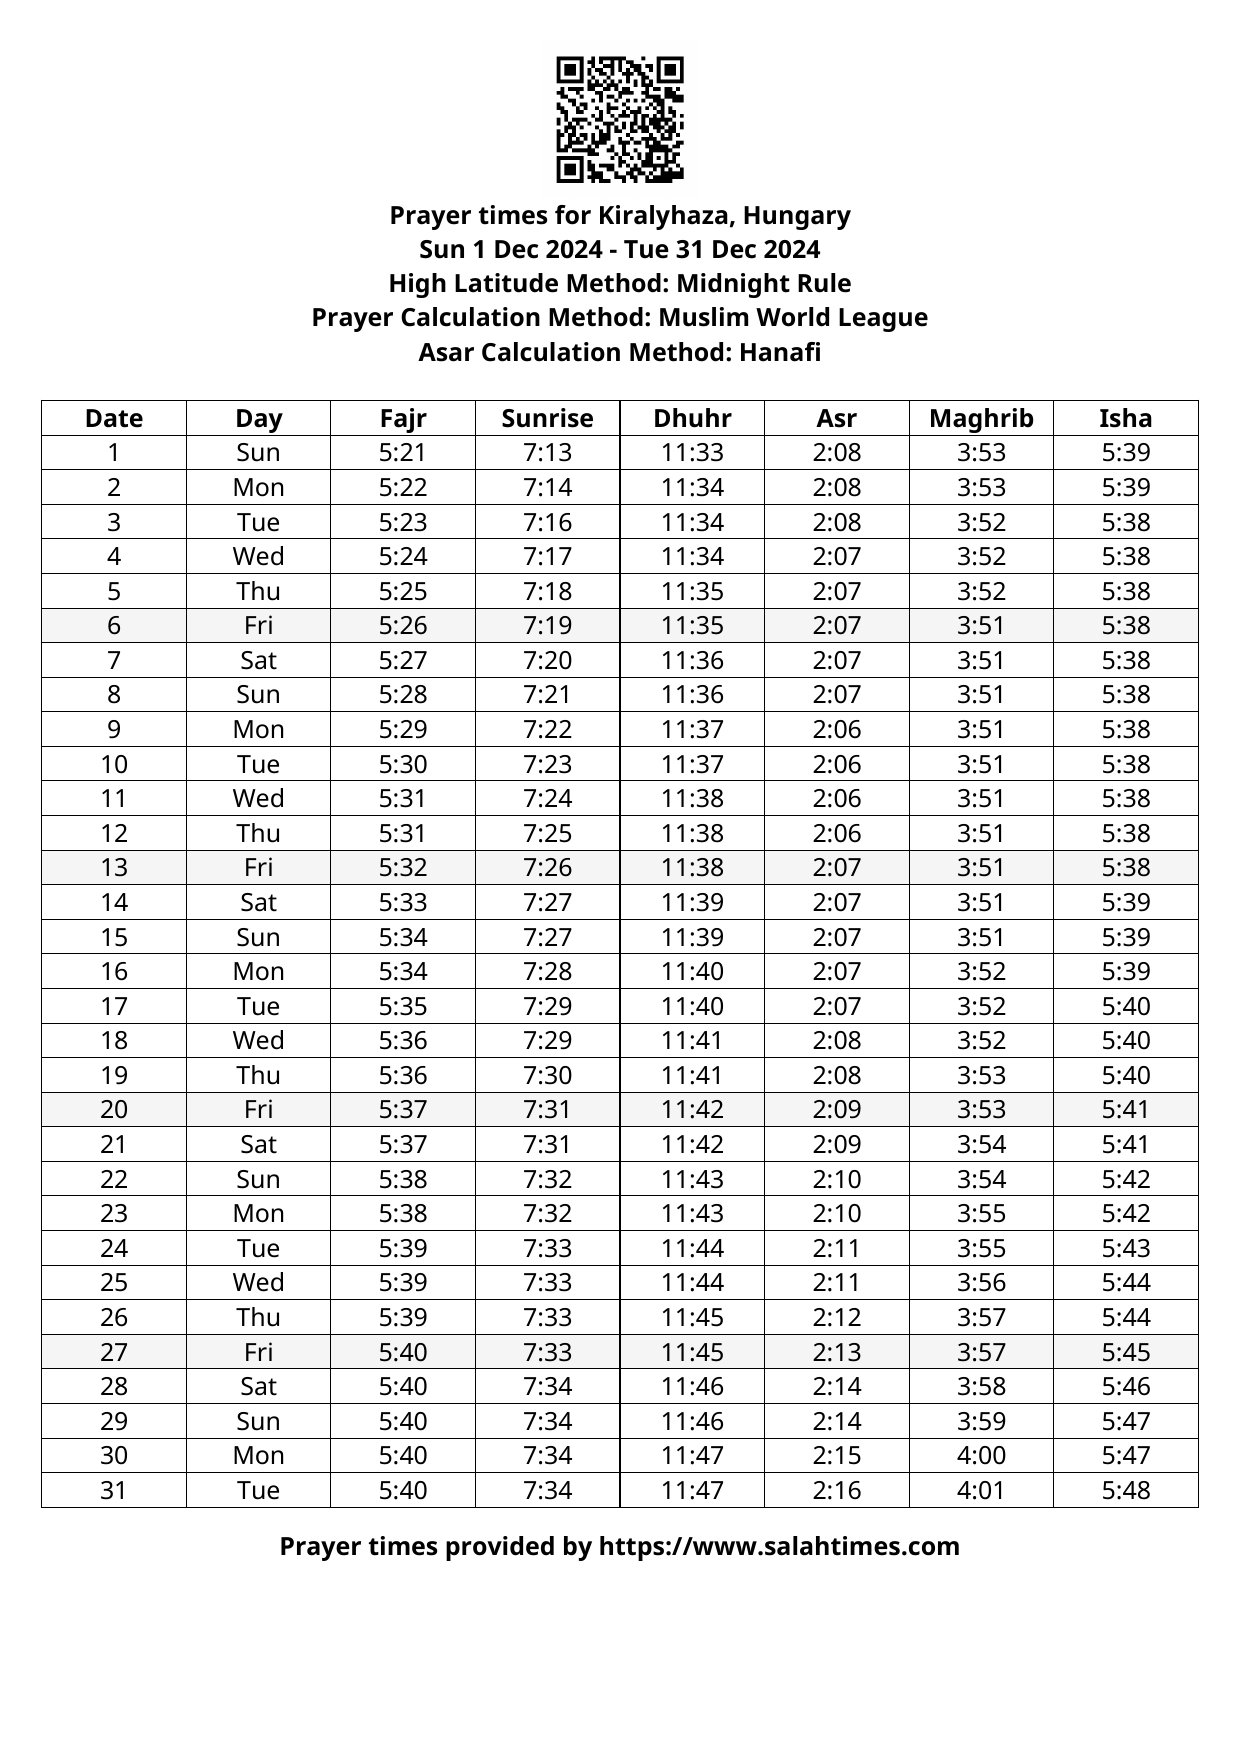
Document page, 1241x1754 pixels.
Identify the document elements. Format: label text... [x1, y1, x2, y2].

table_cell 3:52 [910, 539, 1053, 573]
table_cell Fri [187, 851, 330, 884]
table_cell 2:07 [765, 678, 909, 711]
table_cell 5:34 [331, 920, 475, 953]
table_cell 7:33 [476, 1231, 619, 1264]
table_cell 11:37 [621, 712, 764, 746]
table_cell 2:06 [765, 781, 909, 815]
table_cell Wed [187, 781, 330, 815]
picture [542, 41, 699, 198]
table_cell 2:06 [765, 712, 909, 746]
text High Latitude Method: Midnight Rule [42, 266, 1198, 300]
table_cell 2:07 [765, 885, 909, 919]
table_cell 3:52 [910, 1024, 1053, 1057]
table_cell 12 [42, 816, 186, 849]
table_cell 5:38 [1054, 505, 1198, 538]
table_cell 5:29 [331, 712, 475, 746]
table_cell 3:52 [910, 574, 1053, 607]
text Prayer times for Kiralyhaza, Hungary [42, 198, 1198, 232]
text Prayer Calculation Method: Muslim World League [42, 300, 1198, 334]
table_cell Wed [187, 1024, 330, 1057]
table_cell 7:21 [476, 678, 619, 711]
table_cell 5:39 [331, 1266, 475, 1299]
table_cell 3:51 [910, 678, 1053, 711]
table_cell 5:36 [331, 1024, 475, 1057]
table_cell 5:40 [331, 1369, 475, 1403]
table_cell 2:07 [765, 643, 909, 677]
table_cell 11:40 [621, 954, 764, 988]
table_cell 2:11 [765, 1266, 909, 1299]
text Sun 1 Dec 2024 - Tue 31 Dec 2024 [42, 232, 1198, 266]
table_cell 3:51 [910, 781, 1053, 815]
table_cell 27 [42, 1335, 186, 1368]
table_cell 3 [42, 505, 186, 538]
table_cell 3:53 [910, 1093, 1053, 1126]
table_cell 11:34 [621, 505, 764, 538]
table_cell 5:39 [1054, 436, 1198, 469]
table_cell 2:08 [765, 436, 909, 469]
table_cell 11:38 [621, 781, 764, 815]
table_cell 5:48 [1054, 1473, 1198, 1507]
table_cell 7:31 [476, 1093, 619, 1126]
table_cell 5:42 [1054, 1196, 1198, 1230]
table_cell 7:29 [476, 1024, 619, 1057]
table_cell 7:33 [476, 1335, 619, 1368]
table_cell 2:11 [765, 1231, 909, 1264]
table_cell 5:38 [331, 1162, 475, 1195]
table_cell 5:23 [331, 505, 475, 538]
table_cell 3:51 [910, 643, 1053, 677]
table_cell 7:16 [476, 505, 619, 538]
table_cell 3:51 [910, 747, 1053, 780]
table_cell 11:43 [621, 1162, 764, 1195]
table_cell 3:54 [910, 1127, 1053, 1161]
table_cell 2:13 [765, 1335, 909, 1368]
table_cell 5:47 [1054, 1439, 1198, 1472]
table_cell 7:34 [476, 1369, 619, 1403]
table_cell 5:38 [1054, 712, 1198, 746]
table_cell 2:07 [765, 609, 909, 642]
table_cell 5:34 [331, 954, 475, 988]
table_cell 11:41 [621, 1024, 764, 1057]
table_cell 11:34 [621, 470, 764, 504]
table_cell 11:46 [621, 1404, 764, 1437]
table_cell 11:33 [621, 436, 764, 469]
table_cell 5:26 [331, 609, 475, 642]
table_cell 5:38 [1054, 816, 1198, 849]
table_cell 3:51 [910, 885, 1053, 919]
table_cell 5:43 [1054, 1231, 1198, 1264]
table_cell 13 [42, 851, 186, 884]
table_cell Sun [187, 1404, 330, 1437]
table_cell Fri [187, 1093, 330, 1126]
table_cell 29 [42, 1404, 186, 1437]
table_cell 5:22 [331, 470, 475, 504]
table_cell Tue [187, 505, 330, 538]
table_cell 30 [42, 1439, 186, 1472]
table_cell 5:31 [331, 816, 475, 849]
table_cell 2:06 [765, 816, 909, 849]
table_cell Sat [187, 1369, 330, 1403]
table_cell 7:27 [476, 885, 619, 919]
table_cell Mon [187, 1196, 330, 1230]
table_cell 2:07 [765, 851, 909, 884]
table_cell 7:25 [476, 816, 619, 849]
table_cell 7:23 [476, 747, 619, 780]
table_cell 11:42 [621, 1127, 764, 1161]
table_cell 5:44 [1054, 1300, 1198, 1334]
table_cell 7:19 [476, 609, 619, 642]
table_cell 7:26 [476, 851, 619, 884]
table_cell 5:38 [1054, 609, 1198, 642]
table_cell 11:37 [621, 747, 764, 780]
table_cell Wed [187, 539, 330, 573]
table_cell 5:40 [1054, 1024, 1198, 1057]
table_cell 31 [42, 1473, 186, 1507]
table_cell 11:36 [621, 643, 764, 677]
table_cell 5:40 [331, 1473, 475, 1507]
table_cell 2:10 [765, 1196, 909, 1230]
table_cell 5:46 [1054, 1369, 1198, 1403]
table_cell Fri [187, 1335, 330, 1368]
table_cell 4:01 [910, 1473, 1053, 1507]
table_cell 5:37 [331, 1093, 475, 1126]
table_cell Sat [187, 885, 330, 919]
table_cell 5:39 [1054, 920, 1198, 953]
table_cell 2:09 [765, 1093, 909, 1126]
table_cell Tue [187, 1231, 330, 1264]
text Asar Calculation Method: Hanafi [42, 334, 1198, 368]
table_cell 2:12 [765, 1300, 909, 1334]
table_cell 26 [42, 1300, 186, 1334]
table_cell Tue [187, 1473, 330, 1507]
table_cell 5:40 [331, 1439, 475, 1472]
table_cell 7:24 [476, 781, 619, 815]
table_cell 3:51 [910, 851, 1053, 884]
table_cell Sun [187, 678, 330, 711]
table_header Date [42, 401, 186, 434]
table_cell 5:40 [1054, 989, 1198, 1022]
table_cell 2:10 [765, 1162, 909, 1195]
table_cell 5:24 [331, 539, 475, 573]
table_cell Mon [187, 954, 330, 988]
table_cell 7:28 [476, 954, 619, 988]
table_cell 7:34 [476, 1404, 619, 1437]
table_header Day [187, 401, 330, 434]
table_cell 9 [42, 712, 186, 746]
table_cell 8 [42, 678, 186, 711]
table_cell 16 [42, 954, 186, 988]
table_cell 5:31 [331, 781, 475, 815]
table_cell 5:42 [1054, 1162, 1198, 1195]
table_cell 11:42 [621, 1093, 764, 1126]
table_cell 7:34 [476, 1473, 619, 1507]
table_cell 7:18 [476, 574, 619, 607]
table_cell 5:41 [1054, 1127, 1198, 1161]
table_cell 11:39 [621, 920, 764, 953]
table_cell 5:38 [1054, 643, 1198, 677]
table_cell Sat [187, 1127, 330, 1161]
table_cell 2:08 [765, 505, 909, 538]
table_cell 22 [42, 1162, 186, 1195]
table_cell 3:54 [910, 1162, 1053, 1195]
table_cell 2:16 [765, 1473, 909, 1507]
table_cell Sun [187, 920, 330, 953]
table_cell 7:31 [476, 1127, 619, 1161]
table_cell Fri [187, 609, 330, 642]
table_cell Tue [187, 989, 330, 1022]
table_cell 5:44 [1054, 1266, 1198, 1299]
table_cell 5:33 [331, 885, 475, 919]
table_cell 11:47 [621, 1473, 764, 1507]
table_cell 2 [42, 470, 186, 504]
table_cell 11:35 [621, 574, 764, 607]
table_cell 21 [42, 1127, 186, 1161]
table_cell 3:57 [910, 1335, 1053, 1368]
table_cell 3:51 [910, 816, 1053, 849]
table_cell 14 [42, 885, 186, 919]
table_cell 3:55 [910, 1231, 1053, 1264]
table_cell 5:37 [331, 1127, 475, 1161]
table_cell 5:47 [1054, 1404, 1198, 1437]
table_cell 11:36 [621, 678, 764, 711]
table_header Sunrise [476, 401, 619, 434]
table_cell 5:38 [1054, 747, 1198, 780]
table_cell 5:40 [331, 1335, 475, 1368]
table_cell 3:58 [910, 1369, 1053, 1403]
table_cell 2:09 [765, 1127, 909, 1161]
table_cell 3:59 [910, 1404, 1053, 1437]
table_cell 3:53 [910, 470, 1053, 504]
table_cell 2:06 [765, 747, 909, 780]
table_cell Tue [187, 747, 330, 780]
table_cell 6 [42, 609, 186, 642]
table_cell 7:13 [476, 436, 619, 469]
table_cell 2:14 [765, 1404, 909, 1437]
table_cell 5:21 [331, 436, 475, 469]
table_cell 5:40 [331, 1404, 475, 1437]
table_cell Sun [187, 436, 330, 469]
table_cell 2:07 [765, 574, 909, 607]
table_cell 5:38 [1054, 781, 1198, 815]
table_cell 3:52 [910, 954, 1053, 988]
table_cell 5 [42, 574, 186, 607]
table_cell 7:17 [476, 539, 619, 573]
table_cell 25 [42, 1266, 186, 1299]
table_cell 3:57 [910, 1300, 1053, 1334]
table_cell Thu [187, 574, 330, 607]
table_cell 3:51 [910, 712, 1053, 746]
table_cell 3:52 [910, 989, 1053, 1022]
table_cell 5:39 [1054, 954, 1198, 988]
table_cell 7:20 [476, 643, 619, 677]
table_cell Mon [187, 470, 330, 504]
table_cell Thu [187, 1058, 330, 1092]
table_cell 2:08 [765, 1058, 909, 1092]
table_cell 2:07 [765, 539, 909, 573]
table_cell 5:40 [1054, 1058, 1198, 1092]
table_cell 11:46 [621, 1369, 764, 1403]
table_cell 11:41 [621, 1058, 764, 1092]
table_header Fajr [331, 401, 475, 434]
table_cell 5:38 [1054, 678, 1198, 711]
table_cell 5:32 [331, 851, 475, 884]
table_cell 5:41 [1054, 1093, 1198, 1126]
table_cell 11:38 [621, 816, 764, 849]
table_cell 24 [42, 1231, 186, 1264]
table_cell 4 [42, 539, 186, 573]
table_cell Sun [187, 1162, 330, 1195]
table_cell 17 [42, 989, 186, 1022]
table_cell 5:39 [331, 1300, 475, 1334]
table_header Maghrib [910, 401, 1053, 434]
table_cell 7:32 [476, 1162, 619, 1195]
table_cell 7:30 [476, 1058, 619, 1092]
table_cell 2:08 [765, 470, 909, 504]
table_cell 5:25 [331, 574, 475, 607]
table_cell 18 [42, 1024, 186, 1057]
table_cell 3:53 [910, 1058, 1053, 1092]
table_cell 3:51 [910, 609, 1053, 642]
table_cell 2:15 [765, 1439, 909, 1472]
table_cell 11 [42, 781, 186, 815]
table_header Asr [765, 401, 909, 434]
table_cell 7:34 [476, 1439, 619, 1472]
table_cell Mon [187, 712, 330, 746]
table_cell Mon [187, 1439, 330, 1472]
table_cell 7:29 [476, 989, 619, 1022]
table_cell 5:38 [331, 1196, 475, 1230]
table_cell 2:07 [765, 920, 909, 953]
table_cell 28 [42, 1369, 186, 1403]
table_cell 5:27 [331, 643, 475, 677]
table_cell 11:47 [621, 1439, 764, 1472]
table_cell 11:39 [621, 885, 764, 919]
table_cell 5:38 [1054, 539, 1198, 573]
table_cell 7:27 [476, 920, 619, 953]
table_cell Thu [187, 1300, 330, 1334]
table_cell 23 [42, 1196, 186, 1230]
table_cell 20 [42, 1093, 186, 1126]
table_cell 2:07 [765, 954, 909, 988]
table_cell 2:08 [765, 1024, 909, 1057]
table_cell Wed [187, 1266, 330, 1299]
table_cell 7:33 [476, 1266, 619, 1299]
table_cell 11:45 [621, 1335, 764, 1368]
text Prayer times provided by https://www.salahtimes.com [42, 1528, 1198, 1563]
table_cell 5:39 [331, 1231, 475, 1264]
table_cell 5:35 [331, 989, 475, 1022]
table_cell 3:53 [910, 436, 1053, 469]
table_header Isha [1054, 401, 1198, 434]
table_cell 2:07 [765, 989, 909, 1022]
table_cell 5:38 [1054, 851, 1198, 884]
table_cell 4:00 [910, 1439, 1053, 1472]
table_cell 11:44 [621, 1266, 764, 1299]
table_cell 7:32 [476, 1196, 619, 1230]
table_cell 19 [42, 1058, 186, 1092]
table_cell 5:45 [1054, 1335, 1198, 1368]
table_cell 11:40 [621, 989, 764, 1022]
table_cell 3:52 [910, 505, 1053, 538]
table_cell 5:30 [331, 747, 475, 780]
table_cell 10 [42, 747, 186, 780]
table_cell 2:14 [765, 1369, 909, 1403]
table_cell 1 [42, 436, 186, 469]
table_cell 11:38 [621, 851, 764, 884]
table_cell 5:36 [331, 1058, 475, 1092]
table_cell 7:22 [476, 712, 619, 746]
table_cell 3:51 [910, 920, 1053, 953]
table_cell Sat [187, 643, 330, 677]
table_cell 7 [42, 643, 186, 677]
table_cell 11:45 [621, 1300, 764, 1334]
table_cell 7:14 [476, 470, 619, 504]
table_header Dhuhr [621, 401, 764, 434]
table_cell 11:44 [621, 1231, 764, 1264]
table_cell Thu [187, 816, 330, 849]
table_cell 5:39 [1054, 885, 1198, 919]
table_cell 5:39 [1054, 470, 1198, 504]
table_cell 3:56 [910, 1266, 1053, 1299]
table_cell 11:43 [621, 1196, 764, 1230]
table_cell 5:28 [331, 678, 475, 711]
table_cell 7:33 [476, 1300, 619, 1334]
table_cell 11:35 [621, 609, 764, 642]
table_cell 5:38 [1054, 574, 1198, 607]
table_cell 11:34 [621, 539, 764, 573]
table_cell 15 [42, 920, 186, 953]
table_cell 3:55 [910, 1196, 1053, 1230]
